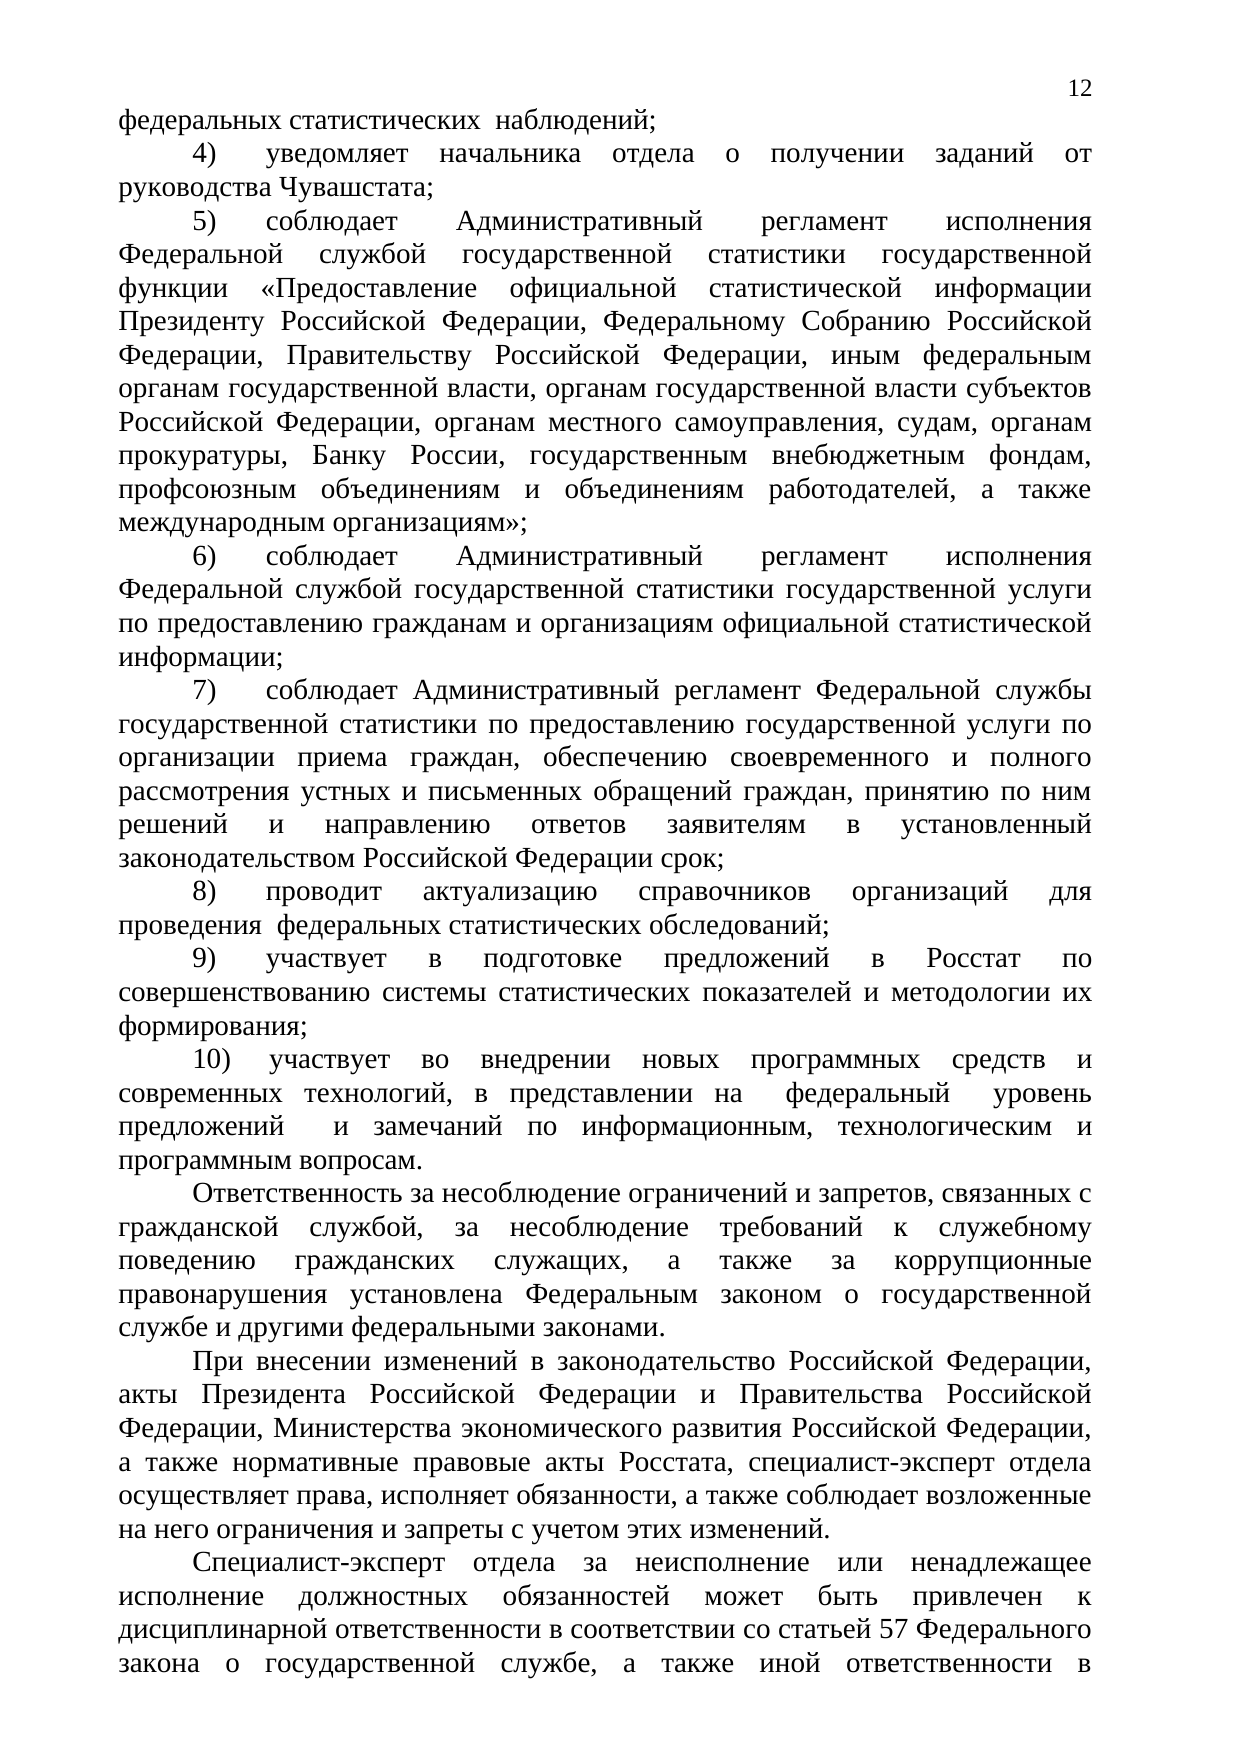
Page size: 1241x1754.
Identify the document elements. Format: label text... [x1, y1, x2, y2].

list уведомляет начальника отдела о получении заданий от руководства Чувашстата; [118, 136, 1092, 203]
text Ответственность за несоблюдение ограничений и запретов, связанных с гражданской службой, за несоблюдение требований к служебному поведению гражданских служащих, а также за коррупционные правонарушения установлена Федеральным законом о государственной службе и другими федеральными законами. [118, 1175, 1092, 1343]
list участвует в подготовке предложений в Росстат по совершенствованию системы статистических показателей и методологии их формирования; [118, 941, 1092, 1041]
list соблюдает Административный регламент исполнения Федеральной службой государственной статистики государственной функции «Предоставление официальной статистической информации Президенту Российской Федерации, Федеральному Собранию Российской Федерации, Правительству Российской Федерации, иным федеральным органам государственной власти, органам государственной власти субъектов Российской Федерации, органам местного самоуправления, судам, органам прокуратуры, Банку России, государственным внебюджетным фондам, профсоюзным объединениям и объединениям работодателей, а также международным организациям»; [118, 203, 1092, 538]
list участвует во внедрении новых программных средств и современных технологий, в представлении на федеральный уровень предложений и замечаний по информационным, технологическим и программным вопросам. [118, 1041, 1092, 1175]
list соблюдает Административный регламент Федеральной службы государственной статистики по предоставлению государственной услуги по организации приема граждан, обеспечению своевременного и полного рассмотрения устных и письменных обращений граждан, принятию по ним решений и направлению ответов заявителям в установленный законодательством Российской Федерации срок; [118, 672, 1092, 873]
list соблюдает Административный регламент исполнения Федеральной службой государственной статистики государственной услуги по предоставлению гражданам и организациям официальной статистической информации; [118, 538, 1092, 672]
text При внесении изменений в законодательство Российской Федерации, акты Президента Российской Федерации и Правительства Российской Федерации, Министерства экономического развития Российской Федерации, а также нормативные правовые акты Росстата, специалист-эксперт отдела осуществляет права, исполняет обязанности, а также соблюдает возложенные на него ограничения и запреты с учетом этих изменений. [118, 1343, 1092, 1544]
list проводит актуализацию справочников организаций для проведения федеральных статистических обследований; [118, 873, 1092, 941]
